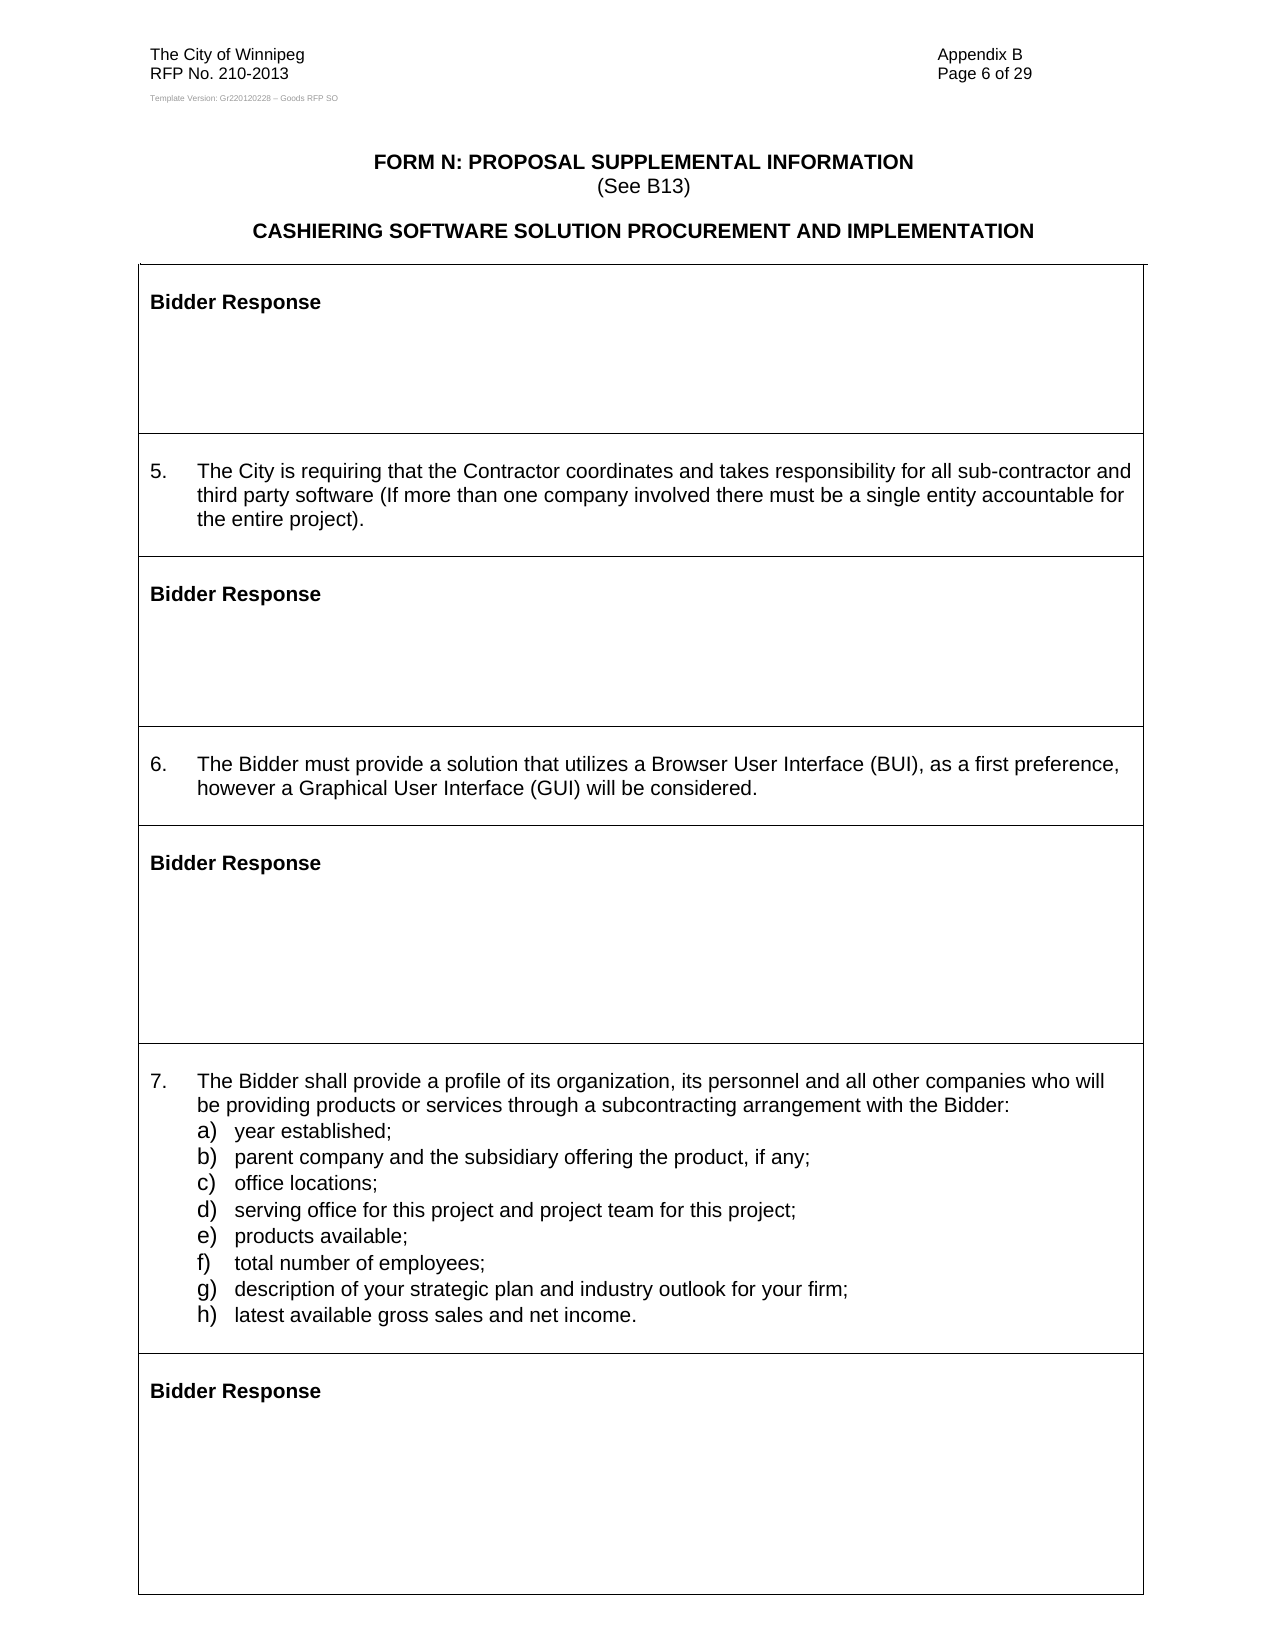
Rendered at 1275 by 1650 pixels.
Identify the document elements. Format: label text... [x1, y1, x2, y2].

table_cell Bidder Response [139, 557, 1143, 726]
table_cell Bidder Response [139, 265, 1143, 433]
table_header Form N: Proposal Supplemental Information (See B13) CASHIERING SOFTWARE SOLUTION PROCUREMENT AND IMPLEMENTATION [140, 150, 1148, 263]
table_cell The Bidder must provide a solution that utilizes a Browser User Interface (BUI), as a first preference, however a Graphical User Interface (GUI) will be considered. [139, 727, 1143, 825]
table_cell Bidder Response [139, 826, 1143, 1043]
table_cell Bidder Response [139, 1354, 1143, 1594]
table_cell The City is requiring that the Contractor coordinates and takes responsibility for all sub-contractor and third party software (If more than one company involved there must be a single entity accountable for the entire project). [139, 434, 1143, 556]
table_cell The Bidder shall provide a profile of its organization, its personnel and all other companies who will be providing products or services through a subcontracting arrangement with the Bidder: year established; parent company and the subsidiary offering the product, if any; office locations; serving office for this project and project team for this project; products available; total number of employees; description of your strategic plan and industry outlook for your firm; latest available gross sales and net income. [139, 1044, 1143, 1352]
